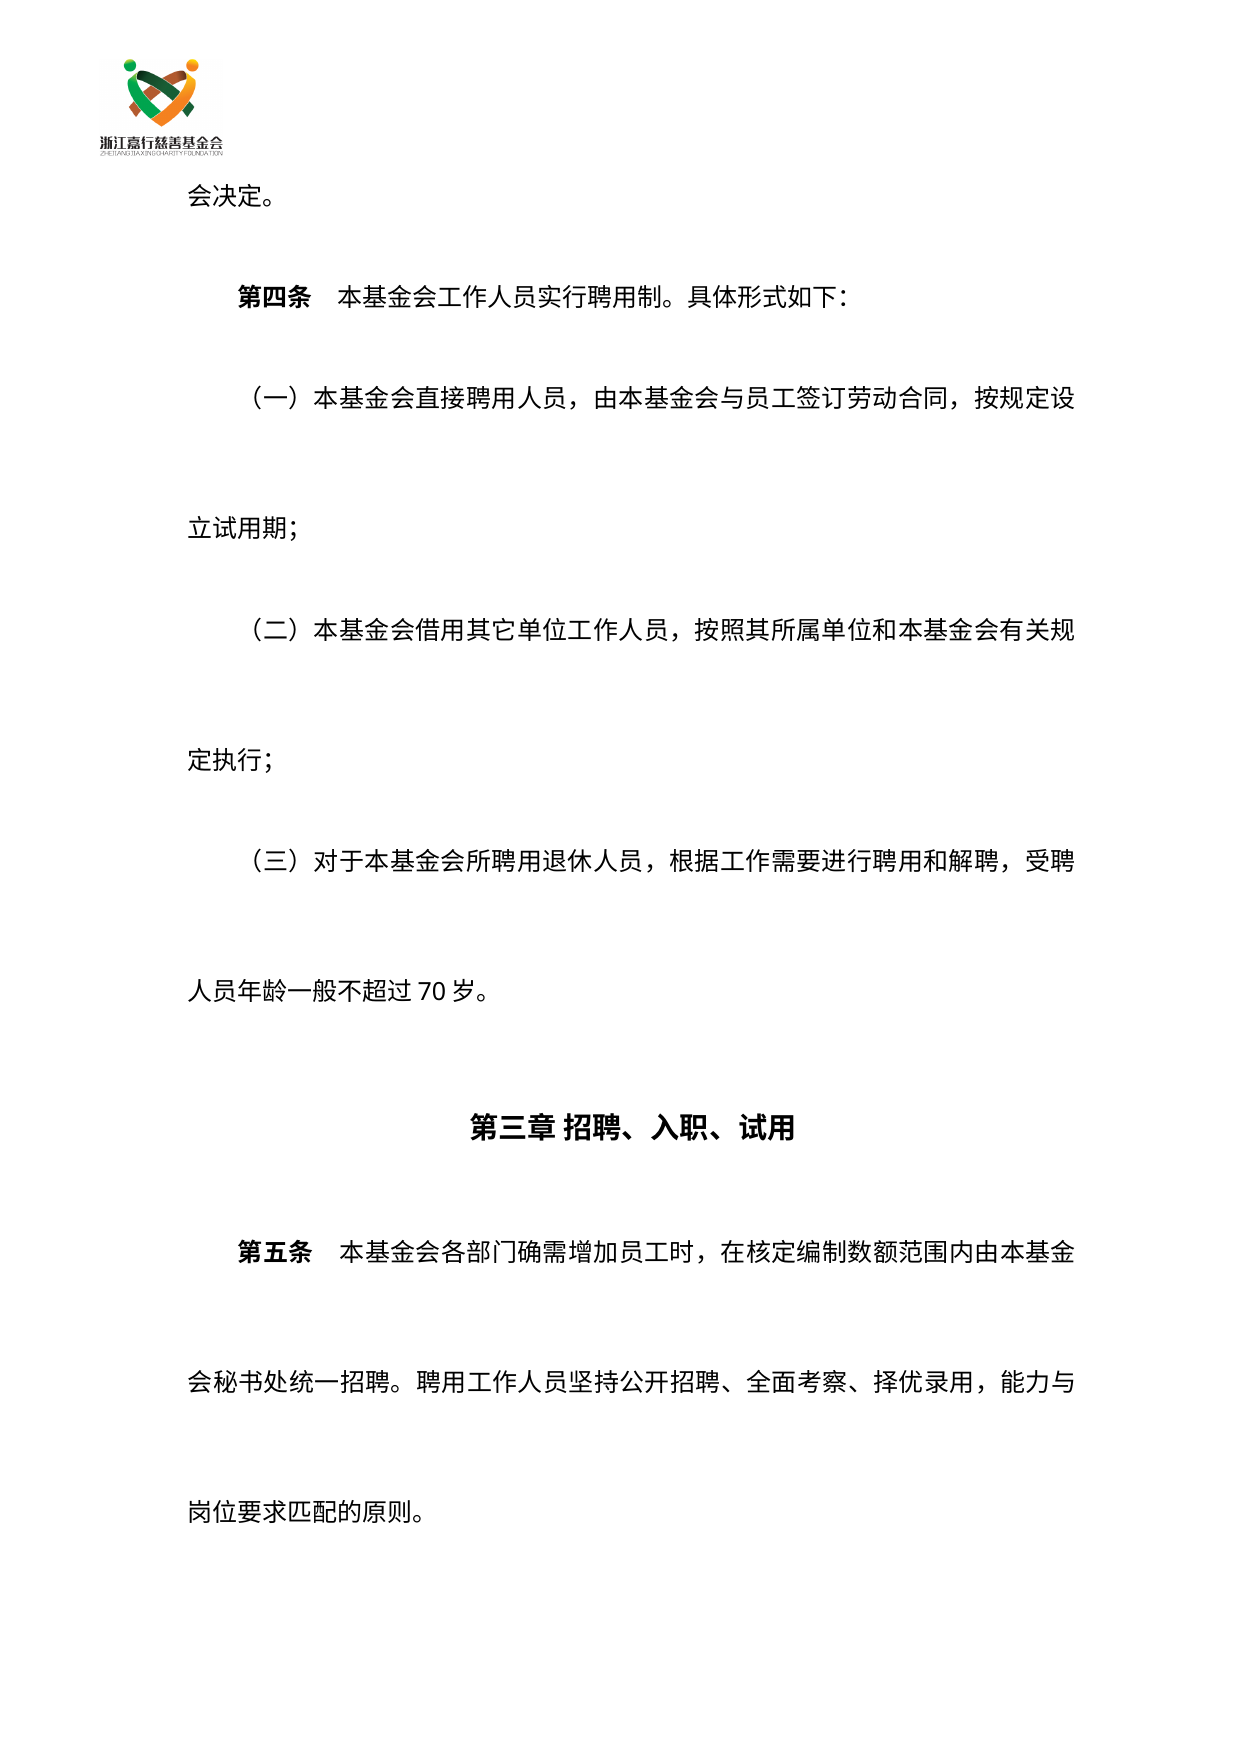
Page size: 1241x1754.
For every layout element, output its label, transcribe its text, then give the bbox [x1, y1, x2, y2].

text 第五条 本基金会各部门确需增加员工时，在核定编制数额范围内由本基金会秘书处统一招聘。聘用工作人员坚持公开招聘、全面考察、择优录用，能力与岗位要求匹配的原则。 [187, 1218, 1078, 1543]
text （一）本基金会直接聘用人员，由本基金会与员工签订劳动合同，按规定设立试用期； [187, 364, 1078, 559]
text （三）对于本基金会所聘用退休人员，根据工作需要进行聘用和解聘，受聘人员年龄一般不超过70岁。 [187, 827, 1078, 1022]
text （二）本基金会借用其它单位工作人员，按照其所属单位和本基金会有关规定执行； [187, 596, 1078, 791]
picture [98, 59, 224, 157]
text 第三条 基金会副秘书、部门主要负责人以及各机构主要负责人的聘用和解聘，应按照《浙江嘉行慈善基金会章程》规定，由理事长或秘书长提议并由理事会决定。 [187, 162, 1078, 227]
text 第三章 招聘、入职、试用 [187, 1094, 1078, 1159]
text 第四条 本基金会工作人员实行聘用制。具体形式如下： [187, 263, 1078, 328]
